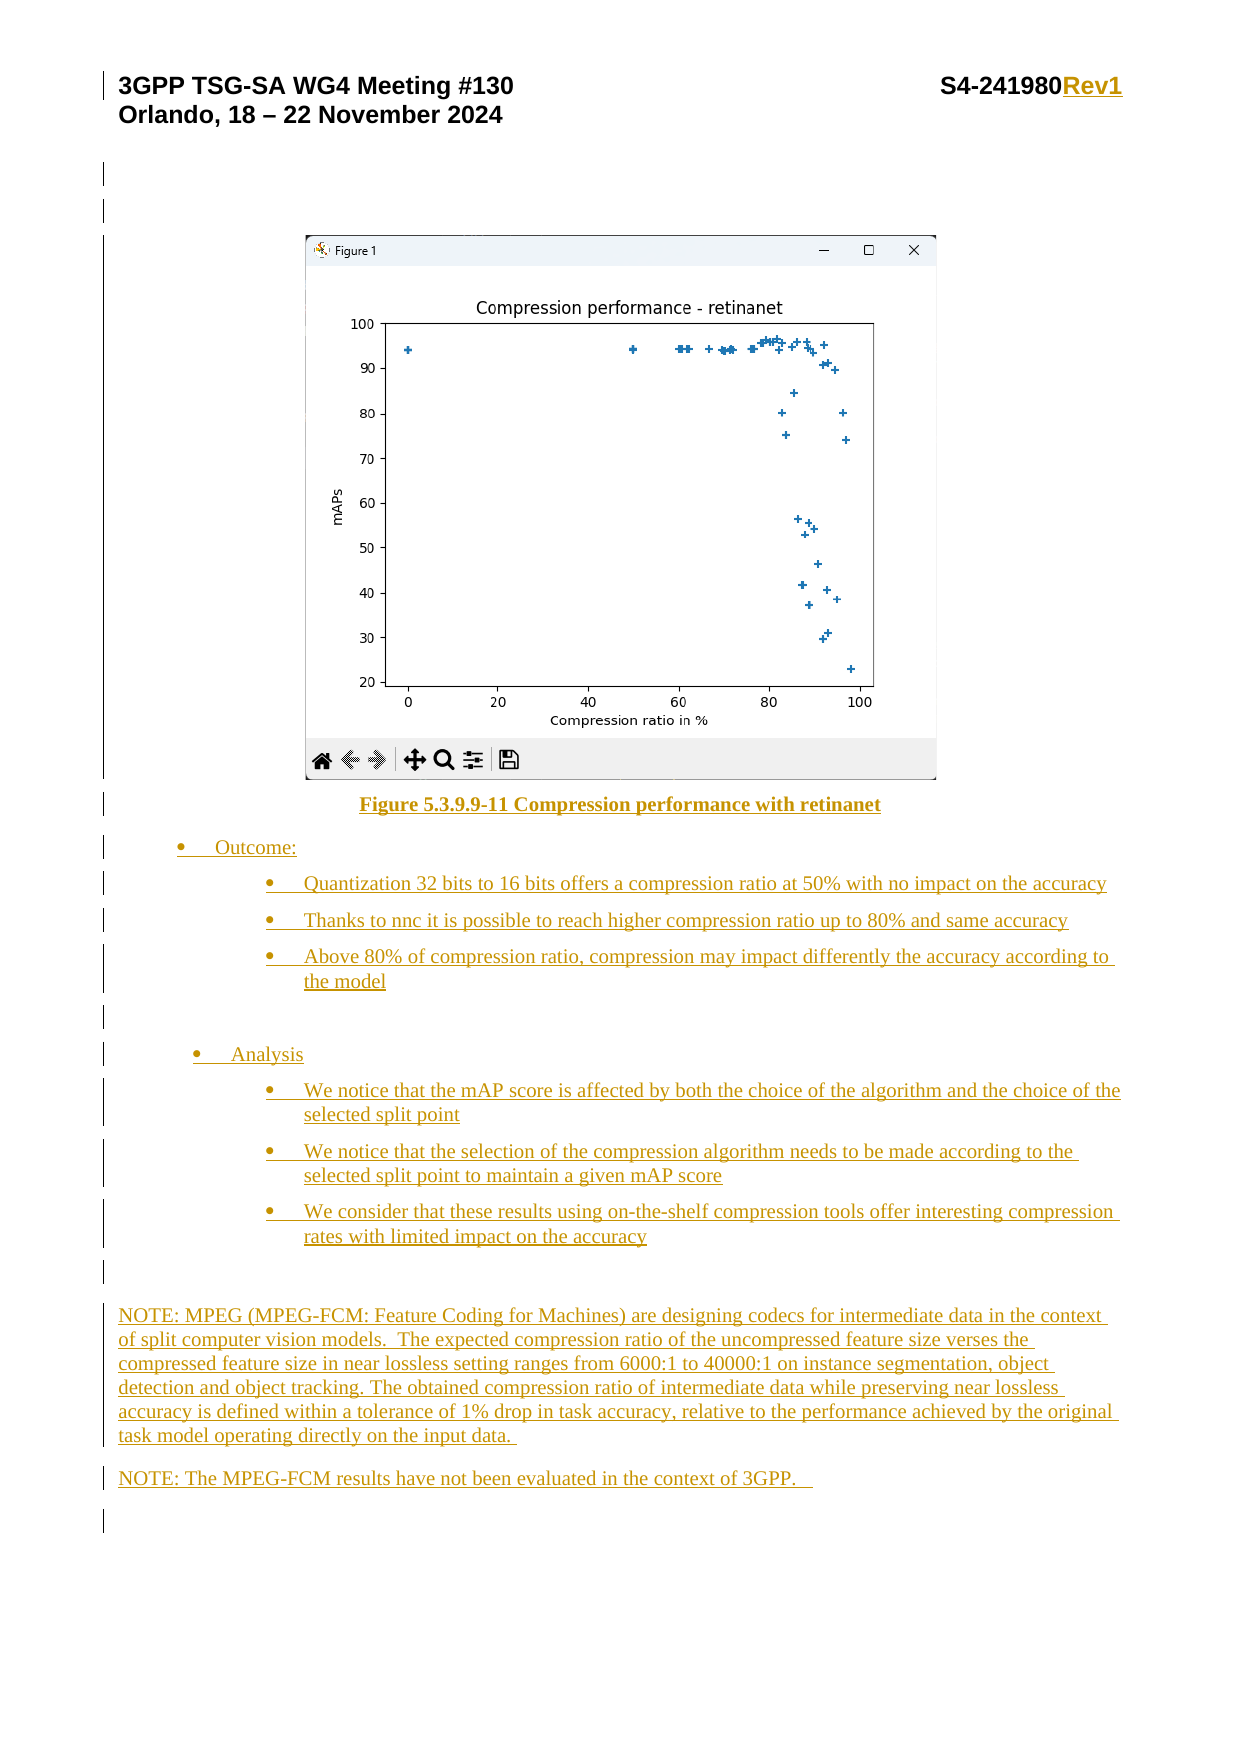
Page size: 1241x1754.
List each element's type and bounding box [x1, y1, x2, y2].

picture [305, 235, 937, 780]
